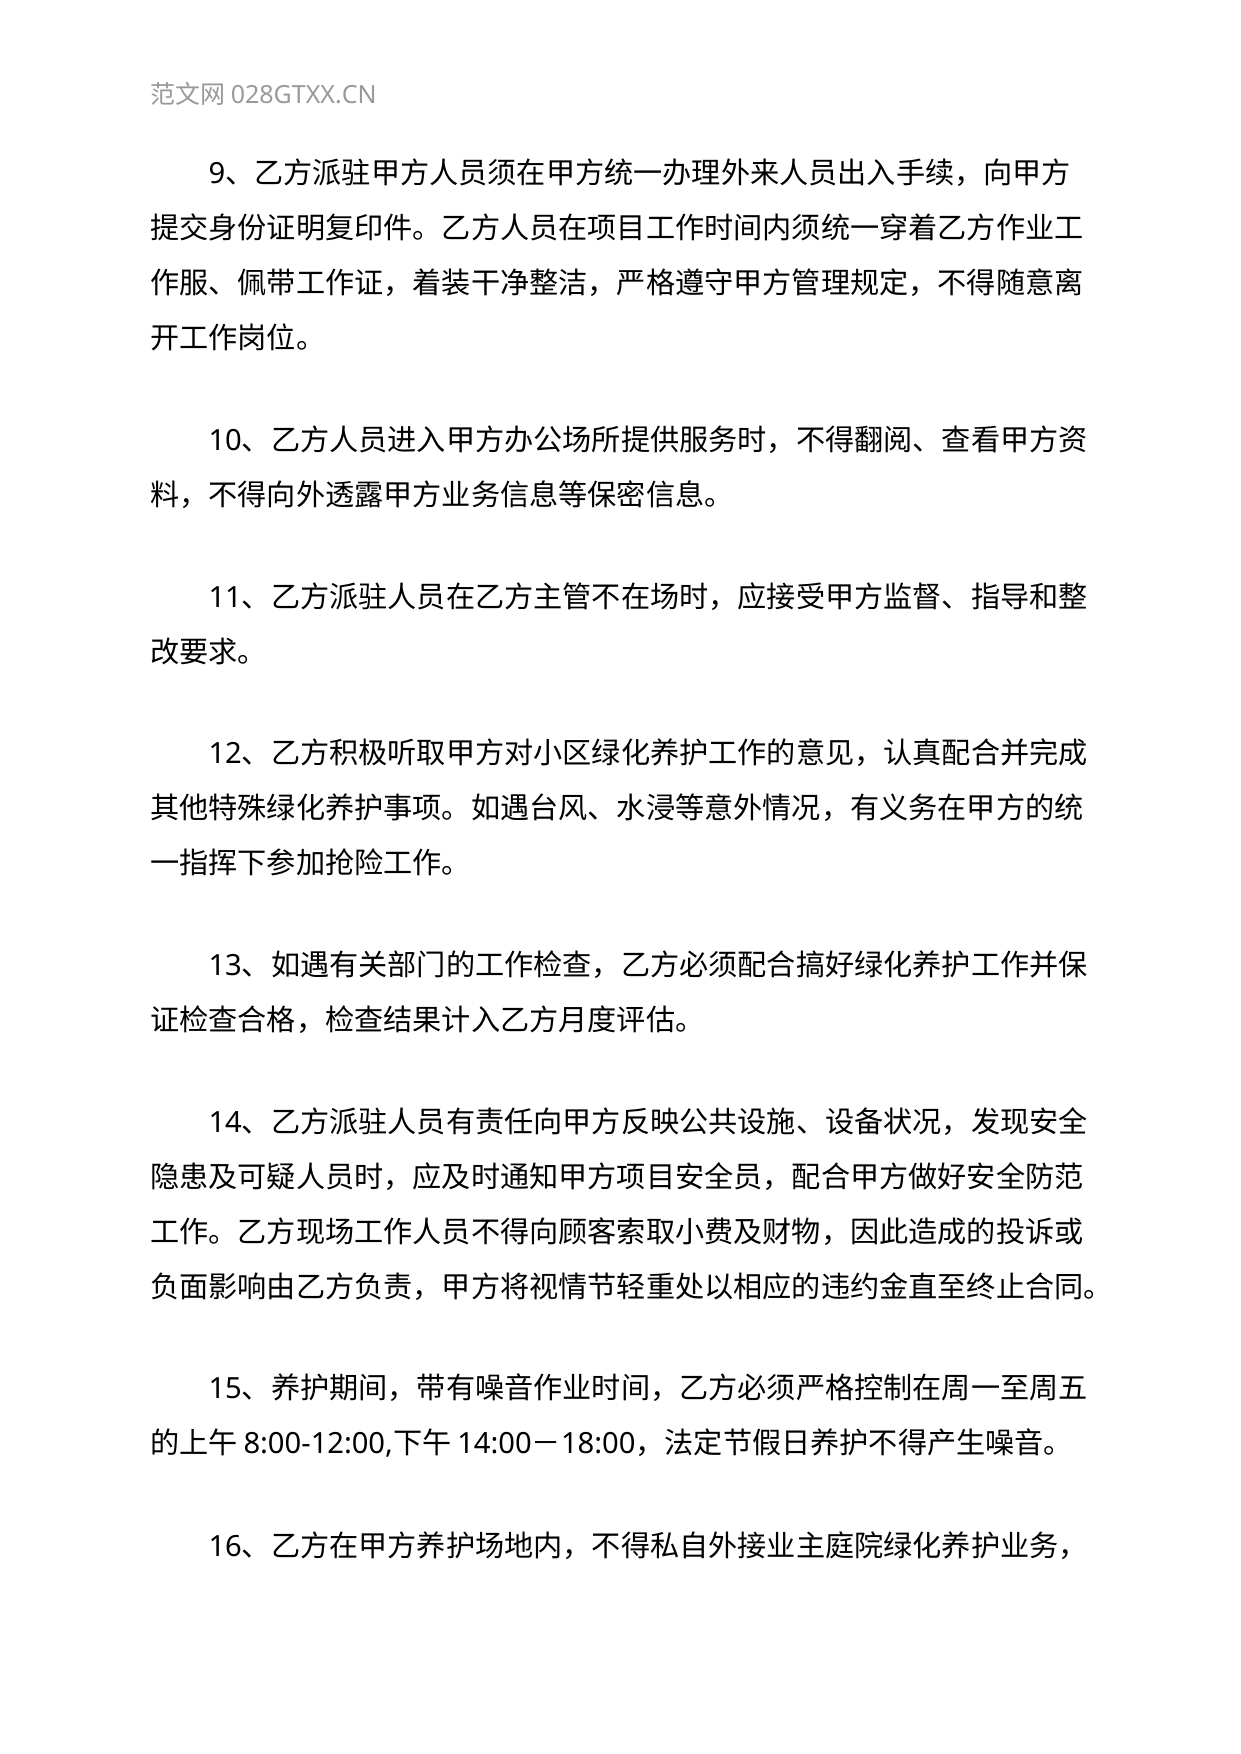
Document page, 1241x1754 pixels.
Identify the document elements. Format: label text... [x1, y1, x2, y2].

text 13、如遇有关部门的工作检查，乙方必须配合搞好绿化养护工作并保证检查合格，检查结果计入乙方月度评估。 [150, 942, 1090, 1039]
text 12、乙方积极听取甲方对小区绿化养护工作的意见，认真配合并完成其他特殊绿化养护事项。如遇台风、水浸等意外情况，有义务在甲方的统一指挥下参加抢险工作。 [150, 730, 1090, 882]
text 14、乙方派驻人员有责任向甲方反映公共设施、设备状况，发现安全隐患及可疑人员时，应及时通知甲方项目安全员，配合甲方做好安全防范工作。乙方现场工作人员不得向顾客索取小费及财物，因此造成的投诉或负面影响由乙方负责，甲方将视情节轻重处以相应的违约金直至终止合同。 [150, 1098, 1090, 1306]
text 11、乙方派驻人员在乙方主管不在场时，应接受甲方监督、指导和整改要求。 [150, 573, 1090, 671]
text 9、乙方派驻甲方人员须在甲方统一办理外来人员出入手续，向甲方提交身份证明复印件。乙方人员在项目工作时间内须统一穿着乙方作业工作服、佩带工作证，着装干净整洁，严格遵守甲方管理规定，不得随意离开工作岗位。 [150, 150, 1090, 357]
text 15、养护期间，带有噪音作业时间，乙方必须严格控制在周一至周五的上午8:00-12:00,下午14:00－18:00，法定节假日养护不得产生噪音。 [150, 1365, 1090, 1462]
text 10、乙方人员进入甲方办公场所提供服务时，不得翻阅、查看甲方资料，不得向外透露甲方业务信息等保密信息。 [150, 417, 1090, 514]
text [150, 1522, 1090, 1564]
